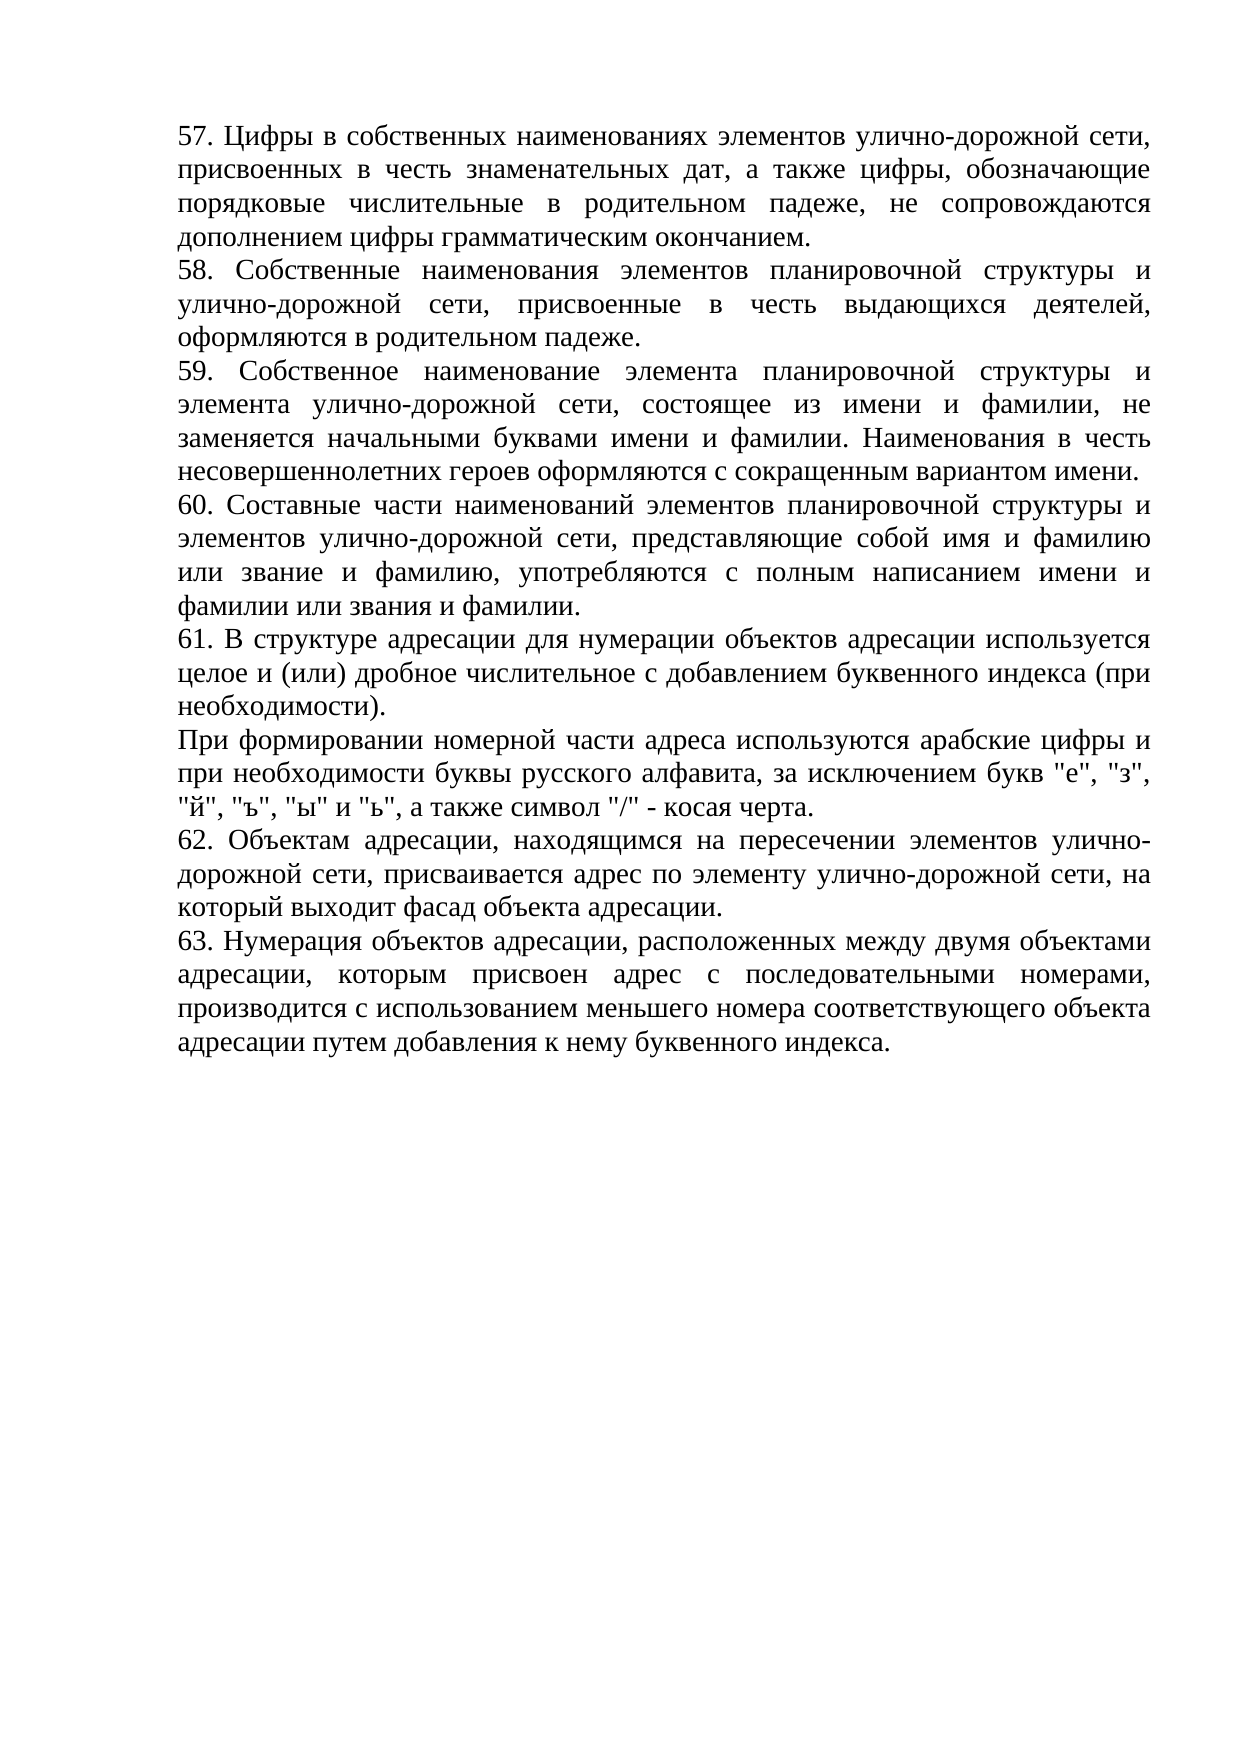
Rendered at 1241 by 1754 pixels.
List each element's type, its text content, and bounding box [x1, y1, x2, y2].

text 63. Нумерация объектов адресации, расположенных между двумя объектами адресации, которым присвоен адрес с последовательными номерами, производится с использованием меньшего номера соответствующего объекта адресации путем добавления к нему буквенного индекса. [177, 923, 1152, 1057]
text 61. В структуре адресации для нумерации объектов адресации используется целое и (или) дробное числительное с добавлением буквенного индекса (при необходимости). [177, 621, 1152, 722]
text 57. Цифры в собственных наименованиях элементов улично-дорожной сети, присвоенных в честь знаменательных дат, а также цифры, обозначающие порядковые числительные в родительном падеже, не сопровождаются дополнением цифры грамматическим окончанием. [177, 118, 1152, 252]
text При формировании номерной части адреса используются арабские цифры и при необходимости буквы русского алфавита, за исключением букв "е", "з", "й", "ъ", "ы" и "ь", а также символ "/" - косая черта. [177, 722, 1152, 822]
text 58. Собственные наименования элементов планировочной структуры и улично-дорожной сети, присвоенные в честь выдающихся деятелей, оформляются в родительном падеже. [177, 252, 1152, 353]
text 60. Составные части наименований элементов планировочной структуры и элементов улично-дорожной сети, представляющие собой имя и фамилию или звание и фамилию, употребляются с полным написанием имени и фамилии или звания и фамилии. [177, 487, 1152, 621]
text 62. Объектам адресации, находящимся на пересечении элементов улично-дорожной сети, присваивается адрес по элементу улично-дорожной сети, на который выходит фасад объекта адресации. [177, 822, 1152, 923]
text 59. Собственное наименование элемента планировочной структуры и элемента улично-дорожной сети, состоящее из имени и фамилии, не заменяется начальными буквами имени и фамилии. Наименования в честь несовершеннолетних героев оформляются с сокращенным вариантом имени. [177, 353, 1152, 487]
